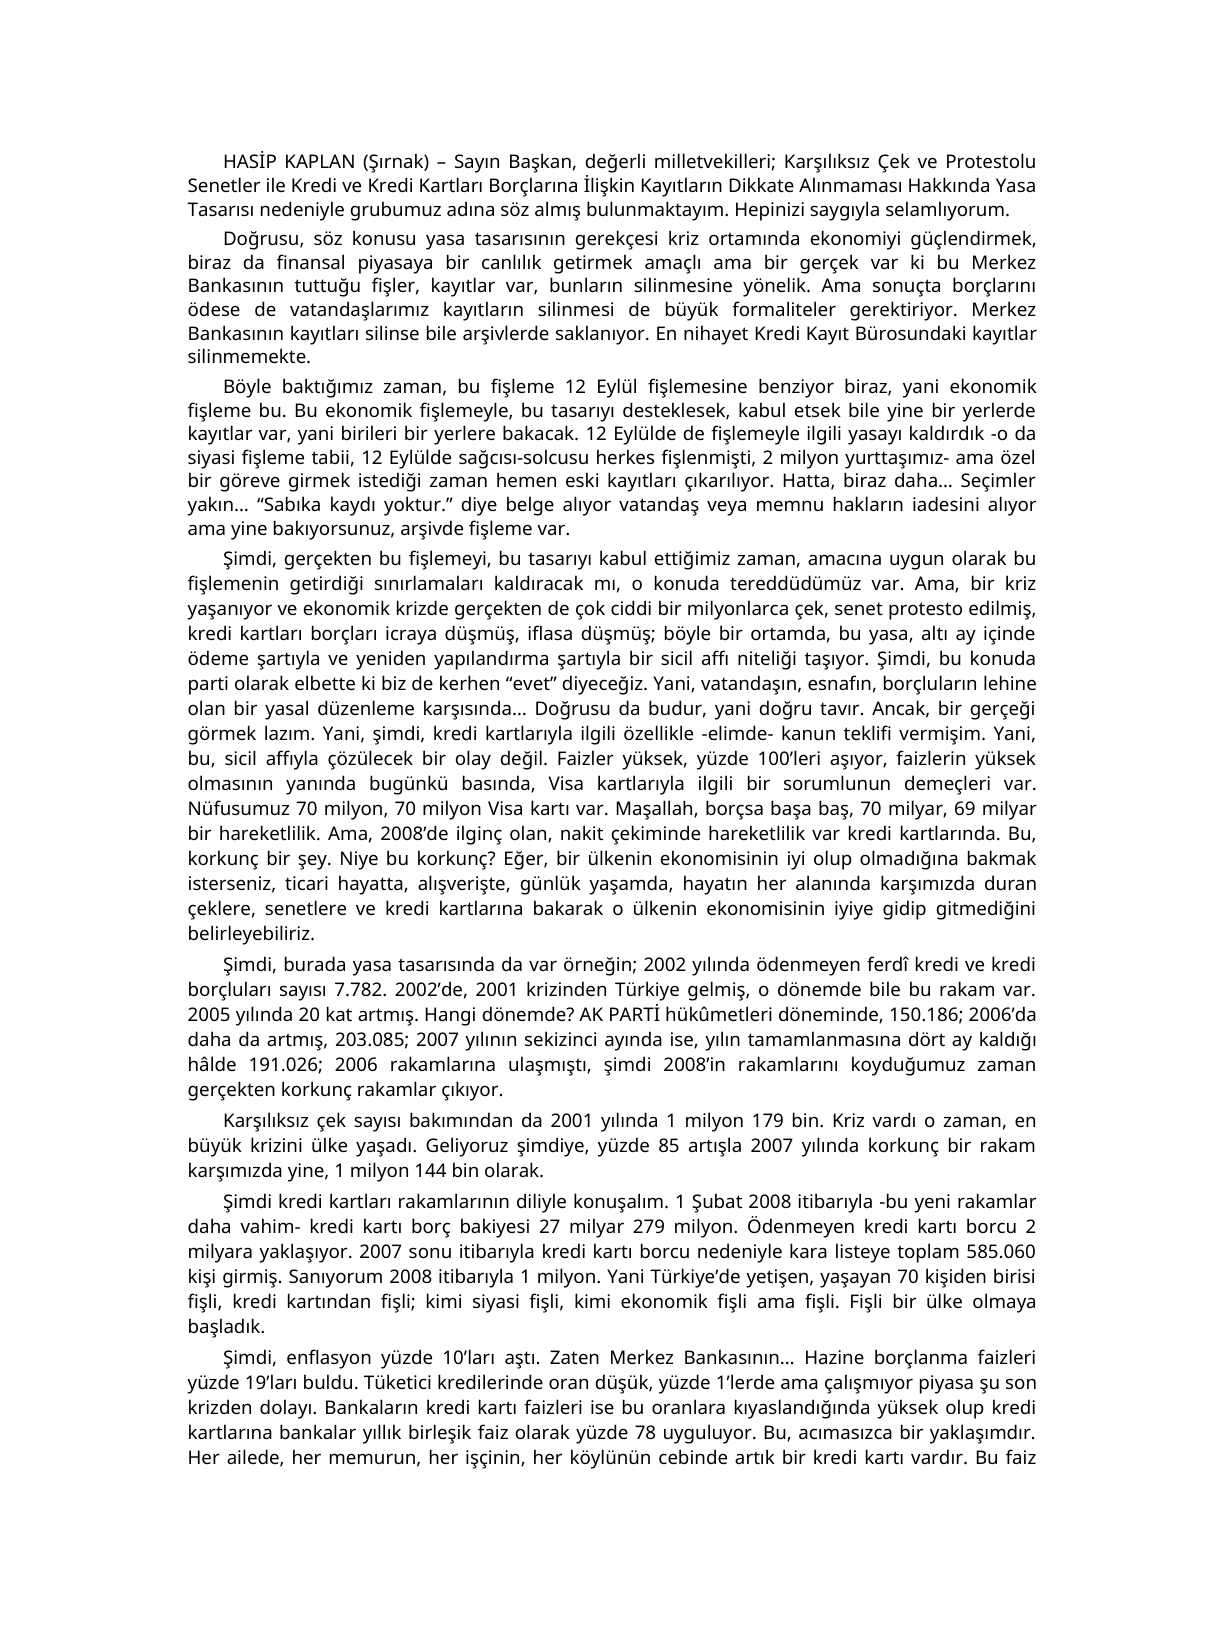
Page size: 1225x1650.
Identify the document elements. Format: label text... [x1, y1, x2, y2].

text Şimdi, burada yasa tasarısında da var örneğin; 2002 yılında ödenmeyen ferdî kredi ve kredi borçluları sayısı 7.782. 2002’de, 2001 krizinden Türkiye gelmiş, o dönemde bile bu rakam var. 2005 yılında 20 kat artmış. Hangi dönemde? AK PARTİ hükûmetleri döneminde, 150.186; 2006’da daha da artmış, 203.085; 2007 yılının sekizinci ayında ise, yılın tamamlanmasına dört ay kaldığı hâlde 191.026; 2006 rakamlarına ulaşmıştı, şimdi 2008’in rakamlarını koyduğumuz zaman gerçekten korkunç rakamlar çıkıyor. [187, 952, 1037, 1102]
text Doğrusu, söz konusu yasa tasarısının gerekçesi kriz ortamında ekonomiyi güçlendirmek, biraz da finansal piyasaya bir canlılık getirmek amaçlı ama bir gerçek var ki bu Merkez Bankasının tuttuğu fişler, kayıtlar var, bunların silinmesine yönelik. Ama sonuçta borçlarını ödese de vatandaşlarımız kayıtların silinmesi de büyük formaliteler gerektiriyor. Merkez Bankasının kayıtları silinse bile arşivlerde saklanıyor. En nihayet Kredi Kayıt Bürosundaki kayıtlar silinmemekte. [187, 227, 1037, 369]
text HASİP KAPLAN (Şırnak) – Sayın Başkan, değerli milletvekilleri; Karşılıksız Çek ve Protestolu Senetler ile Kredi ve Kredi Kartları Borçlarına İlişkin Kayıtların Dikkate Alınmaması Hakkında Yasa Tasarısı nedeniyle grubumuz adına söz almış bulunmaktayım. Hepinizi saygıyla selamlıyorum. [187, 150, 1037, 221]
text Karşılıksız çek sayısı bakımından da 2001 yılında 1 milyon 179 bin. Kriz vardı o zaman, en büyük krizini ülke yaşadı. Geliyoruz şimdiye, yüzde 85 artışla 2007 yılında korkunç bir rakam karşımızda yine, 1 milyon 144 bin olarak. [187, 1107, 1037, 1182]
text Şimdi, gerçekten bu fişlemeyi, bu tasarıyı kabul ettiğimiz zaman, amacına uygun olarak bu fişlemenin getirdiği sınırlamaları kaldıracak mı, o konuda tereddüdümüz var. Ama, bir kriz yaşanıyor ve ekonomik krizde gerçekten de çok ciddi bir milyonlarca çek, senet protesto edilmiş, kredi kartları borçları icraya düşmüş, iflasa düşmüş; böyle bir ortamda, bu yasa, altı ay içinde ödeme şartıyla ve yeniden yapılandırma şartıyla bir sicil affı niteliği taşıyor. Şimdi, bu konuda parti olarak elbette ki biz de kerhen “evet” diyeceğiz. Yani, vatandaşın, esnafın, borçluların lehine olan bir yasal düzenleme karşısında… Doğrusu da budur, yani doğru tavır. Ancak, bir gerçeği görmek lazım. Yani, şimdi, kredi kartlarıyla ilgili özellikle -elimde- kanun teklifi vermişim. Yani, bu, sicil affıyla çözülecek bir olay değil. Faizler yüksek, yüzde 100’leri aşıyor, faizlerin yüksek olmasının yanında bugünkü basında, Visa kartlarıyla ilgili bir sorumlunun demeçleri var. Nüfusumuz 70 milyon, 70 milyon Visa kartı var. Maşallah, borçsa başa baş, 70 milyar, 69 milyar bir hareketlilik. Ama, 2008’de ilginç olan, nakit çekiminde hareketlilik var kredi kartlarında. Bu, korkunç bir şey. Niye bu korkunç? Eğer, bir ülkenin ekonomisinin iyi olup olmadığına bakmak isterseniz, ticari hayatta, alışverişte, günlük yaşamda, hayatın her alanında karşımızda duran çeklere, senetlere ve kredi kartlarına bakarak o ülkenin ekonomisinin iyiye gidip gitmediğini belirleyebiliriz. [187, 546, 1037, 946]
text Böyle baktığımız zaman, bu fişleme 12 Eylül fişlemesine benziyor biraz, yani ekonomik fişleme bu. Bu ekonomik fişlemeyle, bu tasarıyı desteklesek, kabul etsek bile yine bir yerlerde kayıtlar var, yani birileri bir yerlere bakacak. 12 Eylülde de fişlemeyle ilgili yasayı kaldırdık -o da siyasi fişleme tabii, 12 Eylülde sağcısı-solcusu herkes fişlenmişti, 2 milyon yurttaşımız- ama özel bir göreve girmek istediği zaman hemen eski kayıtları çıkarılıyor. Hatta, biraz daha… Seçimler yakın… “Sabıka kaydı yoktur.” diye belge alıyor vatandaş veya memnu hakların iadesini alıyor ama yine bakıyorsunuz, arşivde fişleme var. [187, 374, 1037, 540]
text Şimdi kredi kartları rakamlarının diliyle konuşalım. 1 Şubat 2008 itibarıyla -bu yeni rakamlar daha vahim- kredi kartı borç bakiyesi 27 milyar 279 milyon. Ödenmeyen kredi kartı borcu 2 milyara yaklaşıyor. 2007 sonu itibarıyla kredi kartı borcu nedeniyle kara listeye toplam 585.060 kişi girmiş. Sanıyorum 2008 itibarıyla 1 milyon. Yani Türkiye’de yetişen, yaşayan 70 kişiden birisi fişli, kredi kartından fişli; kimi siyasi fişli, kimi ekonomik fişli ama fişli. Fişli bir ülke olmaya başladık. [187, 1188, 1037, 1338]
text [187, 1344, 1037, 1469]
